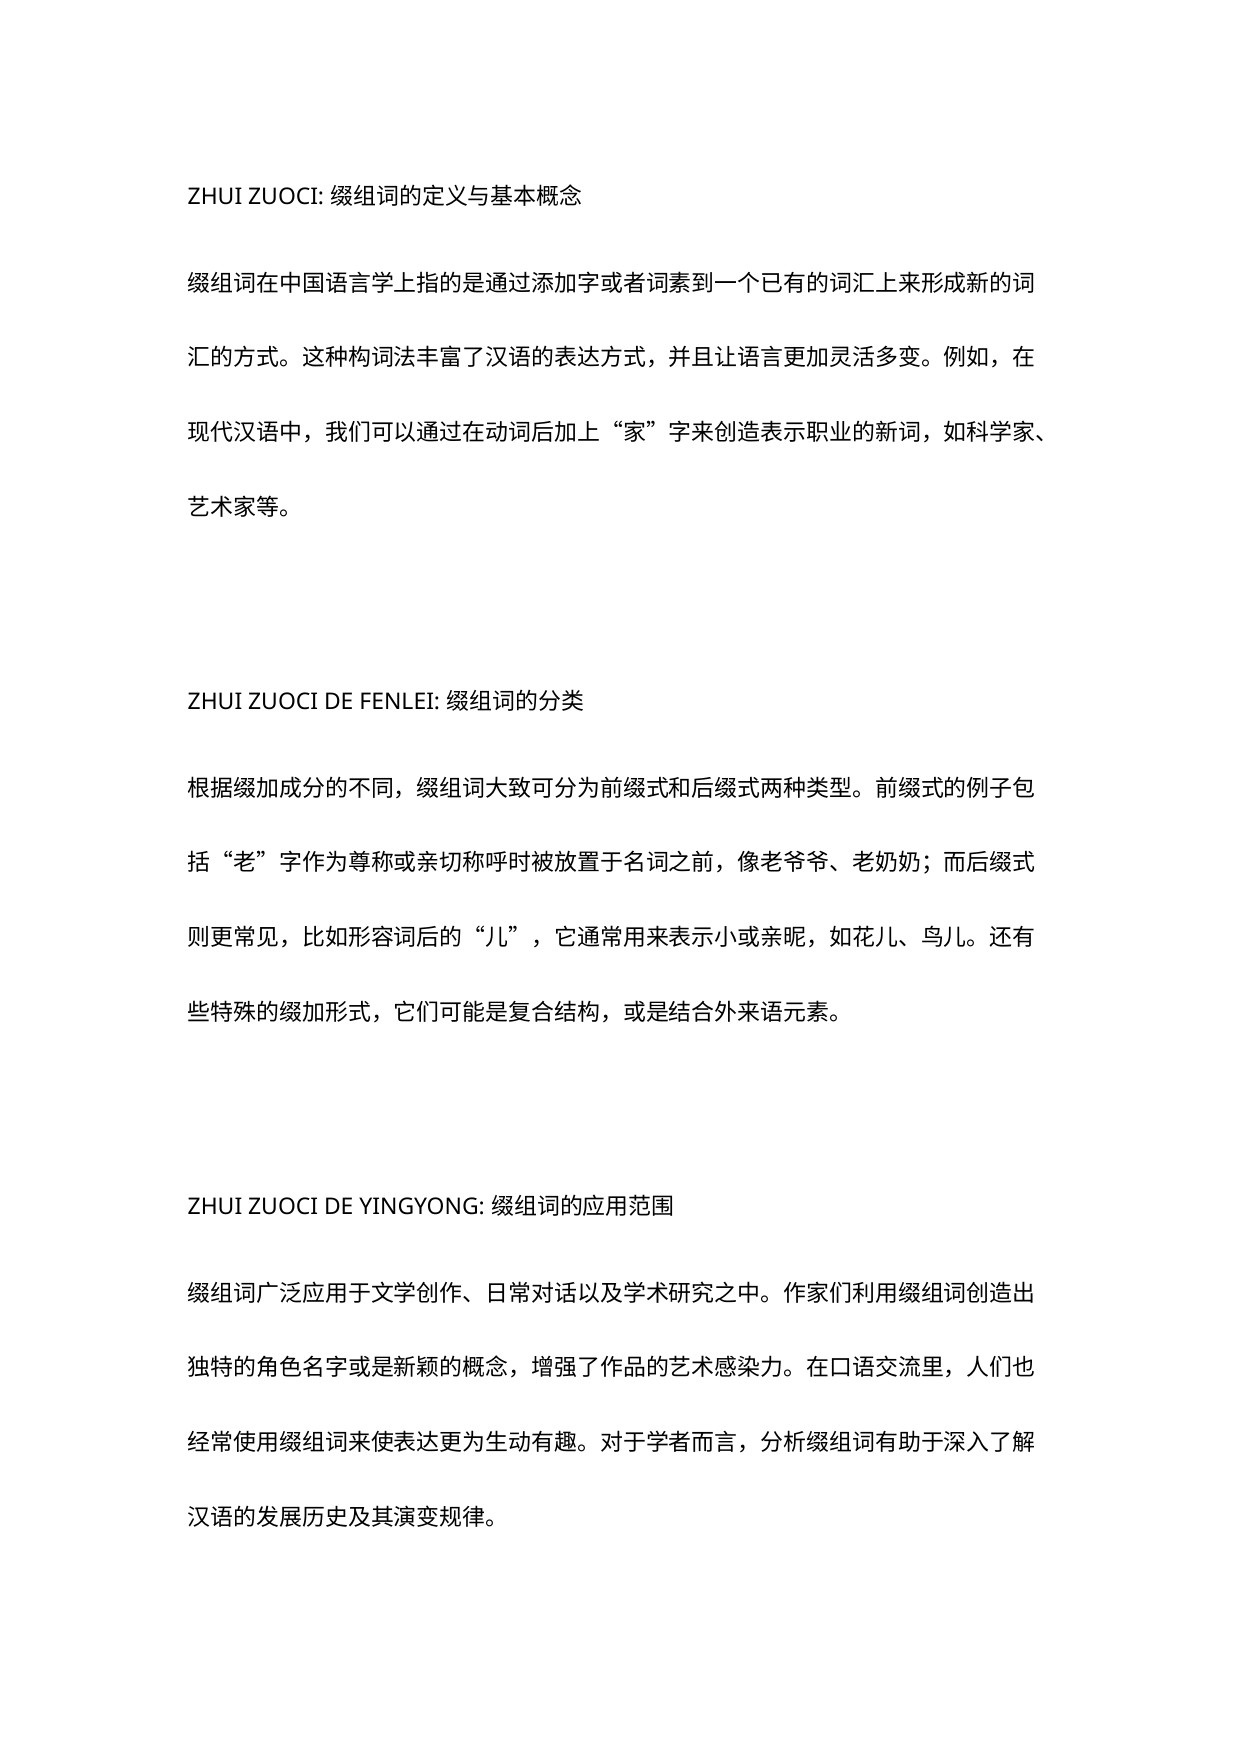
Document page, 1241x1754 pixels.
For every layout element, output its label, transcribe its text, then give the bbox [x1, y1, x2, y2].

text 缀组词广泛应用于文学创作、日常对话以及学术研究之中。作家们利用缀组词创造出独特的角色名字或是新颖的概念，增强了作品的艺术感染力。在口语交流里，人们也经常使用缀组词来使表达更为生动有趣。对于学者而言，分析缀组词有助于深入了解汉语的发展历史及其演变规律。 [187, 1259, 1053, 1548]
text ZHUI ZUOCI DE FENLEI: 缀组词的分类 [187, 667, 1053, 732]
text ZHUI ZUOCI DE YINGYONG: 缀组词的应用范围 [187, 1172, 1053, 1237]
text 根据缀加成分的不同，缀组词大致可分为前缀式和后缀式两种类型。前缀式的例子包括“老”字作为尊称或亲切称呼时被放置于名词之前，像老爷爷、老奶奶；而后缀式则更常见，比如形容词后的“儿”，它通常用来表示小或亲昵，如花儿、鸟儿。还有些特殊的缀加形式，它们可能是复合结构，或是结合外来语元素。 [187, 754, 1053, 1043]
text ZHUI ZUOCI: 缀组词的定义与基本概念 [187, 162, 1053, 227]
text 缀组词在中国语言学上指的是通过添加字或者词素到一个已有的词汇上来形成新的词汇的方式。这种构词法丰富了汉语的表达方式，并且让语言更加灵活多变。例如，在现代汉语中，我们可以通过在动词后加上“家”字来创造表示职业的新词，如科学家、艺术家等。 [187, 249, 1053, 538]
